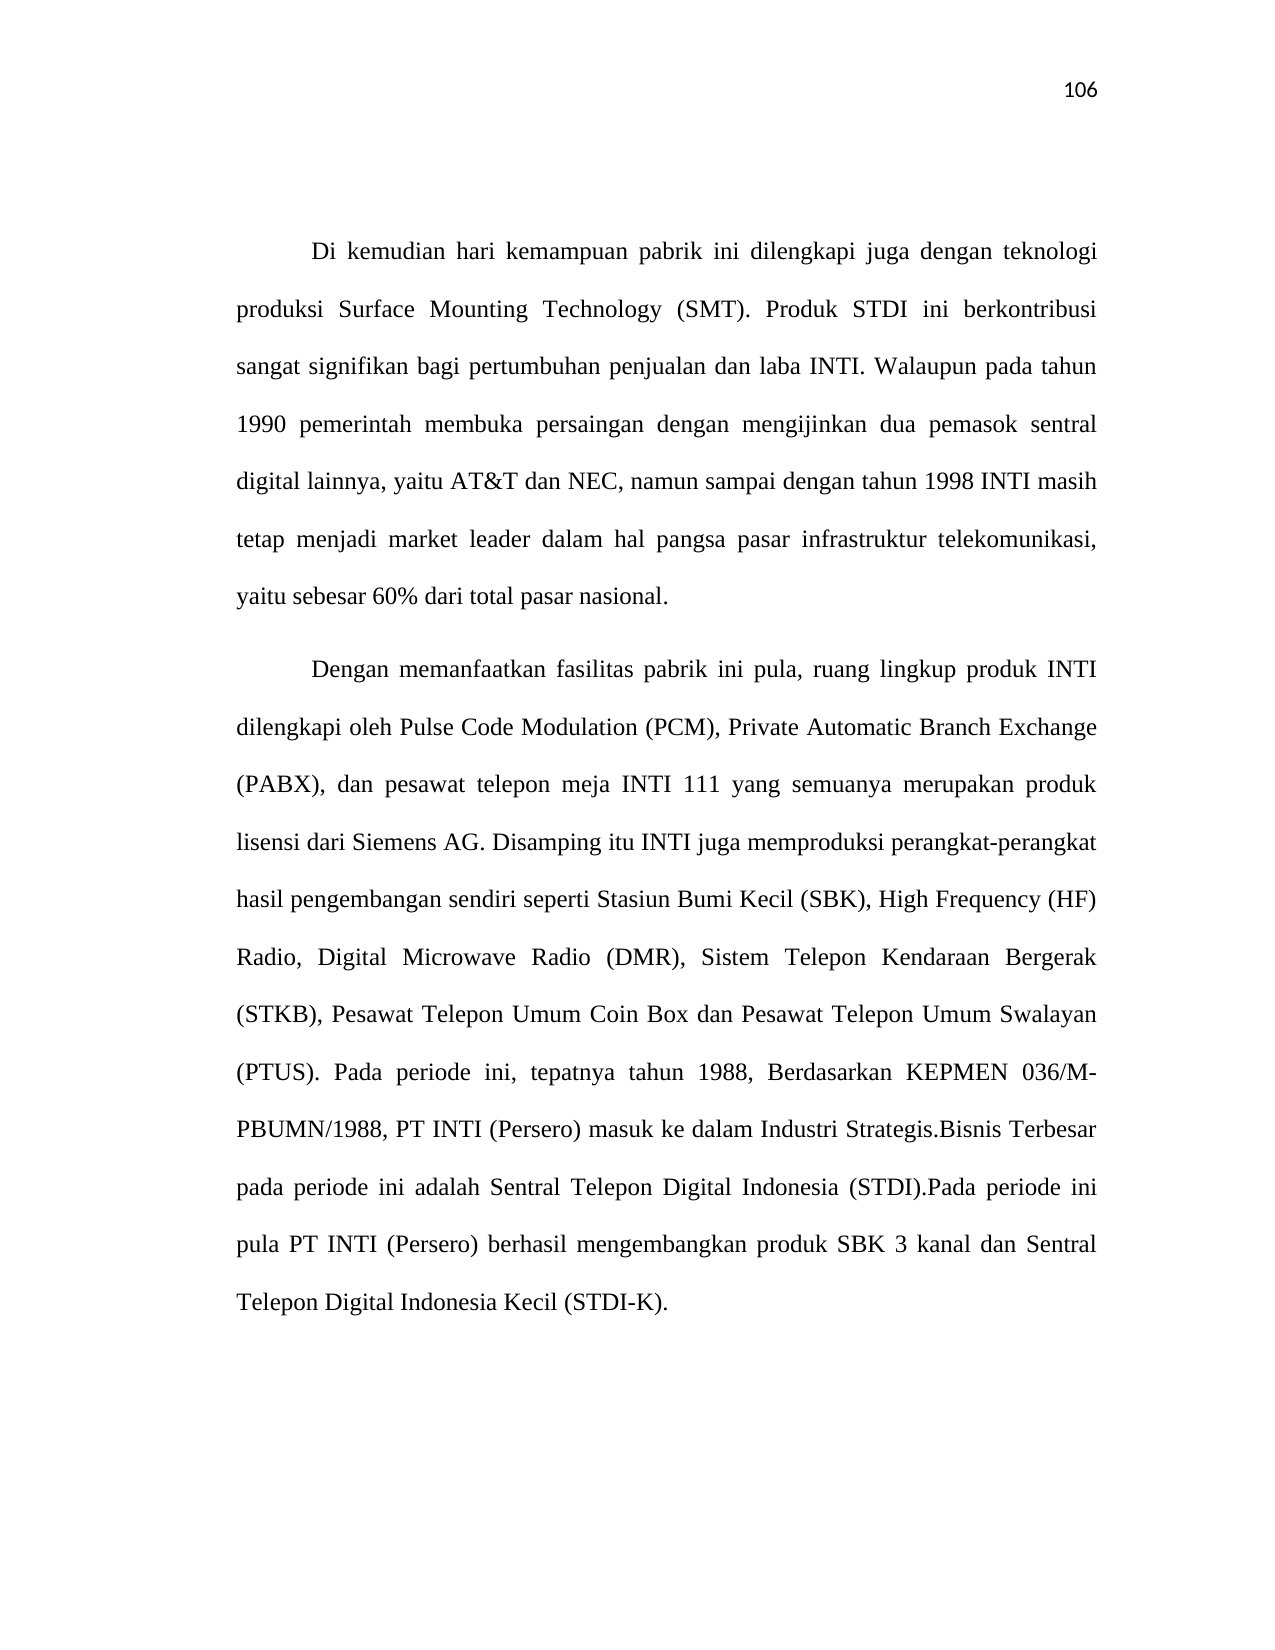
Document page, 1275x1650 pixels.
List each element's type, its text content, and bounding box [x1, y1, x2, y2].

text Di kemudian hari kemampuan pabrik ini dilengkapi juga dengan teknologi produksi Surface Mounting Technology (SMT). Produk STDI ini berkontribusi sangat signifikan bagi pertumbuhan penjualan dan laba INTI. Walaupun pada tahun 1990 pemerintah membuka persaingan dengan mengijinkan dua pemasok sentral digital lainnya, yaitu AT&T dan NEC, namun sampai dengan tahun 1998 INTI masih tetap menjadi market leader dalam hal pangsa pasar infrastruktur telekomunikasi, yaitu sebesar 60% dari total pasar nasional. [236, 236, 1098, 610]
text Dengan memanfaatkan fasilitas pabrik ini pula, ruang lingkup produk INTI dilengkapi oleh Pulse Code Modulation (PCM), Private Automatic Branch Exchange (PABX), dan pesawat telepon meja INTI 111 yang semuanya merupakan produk lisensi dari Siemens AG. Disamping itu INTI juga memproduksi perangkat-perangkat hasil pengembangan sendiri seperti Stasiun Bumi Kecil (SBK), High Frequency (HF) Radio, Digital Microwave Radio (DMR), Sistem Telepon Kendaraan Bergerak (STKB), Pesawat Telepon Umum Coin Box dan Pesawat Telepon Umum Swalayan (PTUS). Pada periode ini, tepatnya tahun 1988, Berdasarkan KEPMEN 036/M-PBUMN/1988, PT INTI (Persero) masuk ke dalam Industri Strategis.Bisnis Terbesar pada periode ini adalah Sentral Telepon Digital Indonesia (STDI).Pada periode ini pula PT INTI (Persero) berhasil mengembangkan produk SBK 3 kanal dan Sentral Telepon Digital Indonesia Kecil (STDI-K). [236, 654, 1098, 1316]
